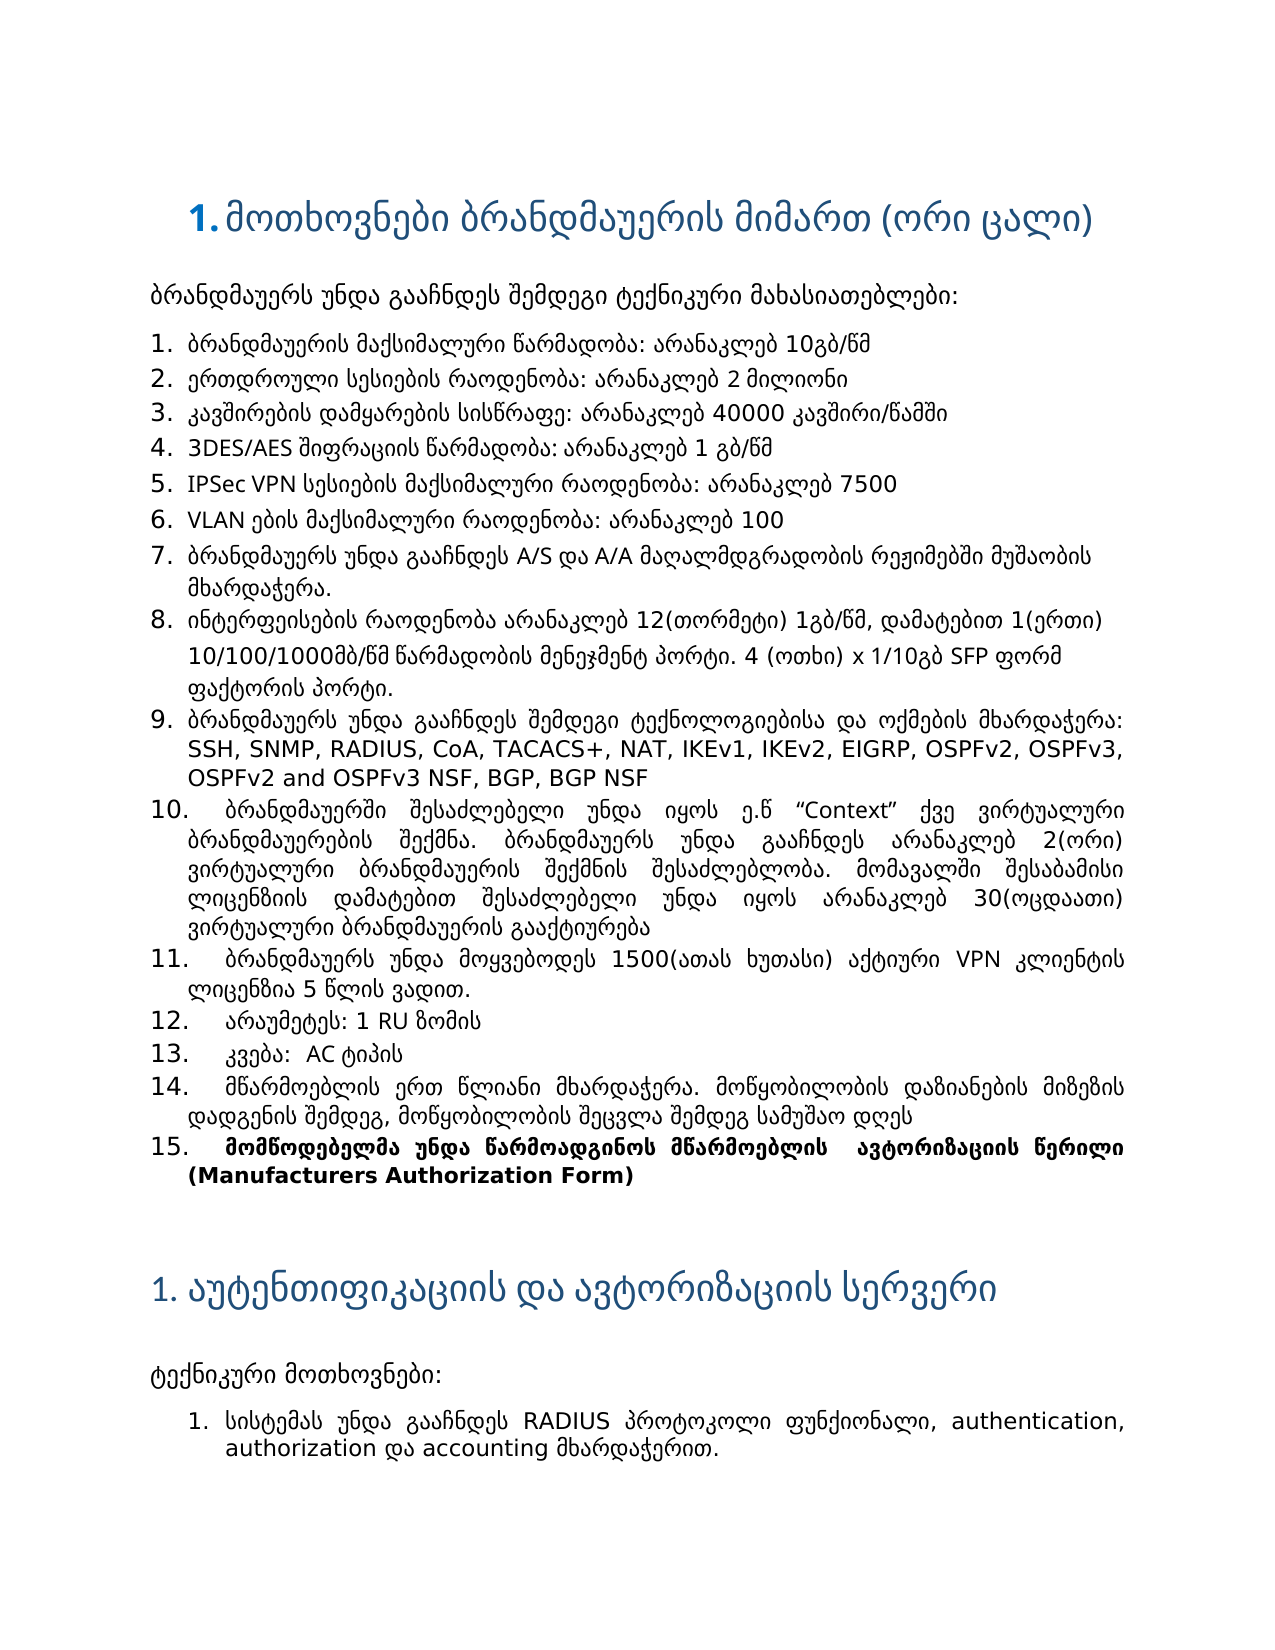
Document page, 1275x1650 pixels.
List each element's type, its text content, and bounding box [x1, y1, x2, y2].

list კავშირების დამყარების სისწრაფე: არანაკლებ 40000 კავშირი/წამში [150, 398, 1125, 428]
list სისტემას უნდა გააჩნდეს RADIUS პროტოკოლი ფუნქიონალი, authentication, authorization და accounting მხარდაჭერით. [187, 1408, 1125, 1462]
text ტექნიკური მოთხოვნები: [150, 1360, 1125, 1389]
list ერთდროული სესიების რაოდენობა: არანაკლებ 2 მილიონი [150, 363, 1125, 394]
list 3DES/AES შიფრაციის წარმადობა: არანაკლებ 1 გბ/წმ [150, 432, 1125, 463]
list IPSec VPN სესიების მაქსიმალური რაოდენობა: არანაკლებ 7500 [150, 468, 1125, 499]
text ბრანდმაუერს უნდა გააჩნდეს შემდეგი ტექნიკური მახასიათებლები: [150, 281, 1125, 310]
list ბრანდმაუერის მაქსიმალური წარმადობა: არანაკლებ 10გბ/წმ [150, 329, 1125, 358]
subtitle აუტენთიფიკაციის და ავტორიზაციის სერვერი [150, 1265, 1125, 1311]
list VLAN ების მაქსიმალური რაოდენობა: არანაკლებ 100 [150, 504, 1125, 535]
list ინტერფეისების რაოდენობა არანაკლებ 12(თორმეტი) 1გბ/წმ, დამატებით 1(ერთი) 10/100/1000მბ/წმ წარმადობის მენეჯმენტ პორტი. 4 (ოთხი) x 1/10გბ SFP ფორმ ფაქტორის პორტი. [150, 606, 1125, 701]
list მომწოდებელმა უნდა წარმოადგინოს მწარმოებლის ავტორიზაციის წერილი (Manufacturers Authorization Form) [150, 1132, 1125, 1189]
list ბრანდმაუერში შესაძლებელი უნდა იყოს ე.წ “Context” ქვე ვირტუალური ბრანდმაუერების შექმნა. ბრანდმაუერს უნდა გააჩნდეს არანაკლებ 2(ორი) ვირტუალური ბრანდმაუერის შექმნის შესაძლებლობა. მომავალში შესაბამისი ლიცენზიის დამატებით შესაძლებელი უნდა იყოს არანაკლებ 30(ოცდაათი) ვირტუალური ბრანდმაუერის გააქტიურება [150, 794, 1125, 940]
list ბრანდმაუერს უნდა მოყვებოდეს 1500(ათას ხუთასი) აქტიური VPN კლიენტის ლიცენზია 5 წლის ვადით. [150, 942, 1125, 1002]
list ბრანდმაუერს უნდა გააჩნდეს შემდეგი ტექნოლოგიებისა და ოქმების მხარდაჭერა: SSH, SNMP, RADIUS, CoA, TACACS+, NAT, IKEv1, IKEv2, EIGRP, OSPFv2, OSPFv3, OSPFv2 and OSPFv3 NSF, BGP, BGP NSF [150, 705, 1125, 792]
list ბრანდმაუერს უნდა გააჩნდეს A/S და A/A მაღალმდგრადობის რეჟიმებში მუშაობის მხარდაჭერა. [150, 540, 1125, 602]
list არაუმეტეს: 1 RU ზომის [150, 1004, 1125, 1036]
list მწარმოებლის ერთ წლიანი მხარდაჭერა. მოწყობილობის დაზიანების მიზეზის დადგენის შემდეგ, მოწყობილობის შეცვლა შემდეგ სამუშაო დღეს [150, 1072, 1125, 1130]
list კვება: AC ტიპის [150, 1038, 1125, 1069]
subtitle მოთხოვნები ბრანდმაუერის მიმართ (ორი ცალი) [187, 192, 1125, 243]
